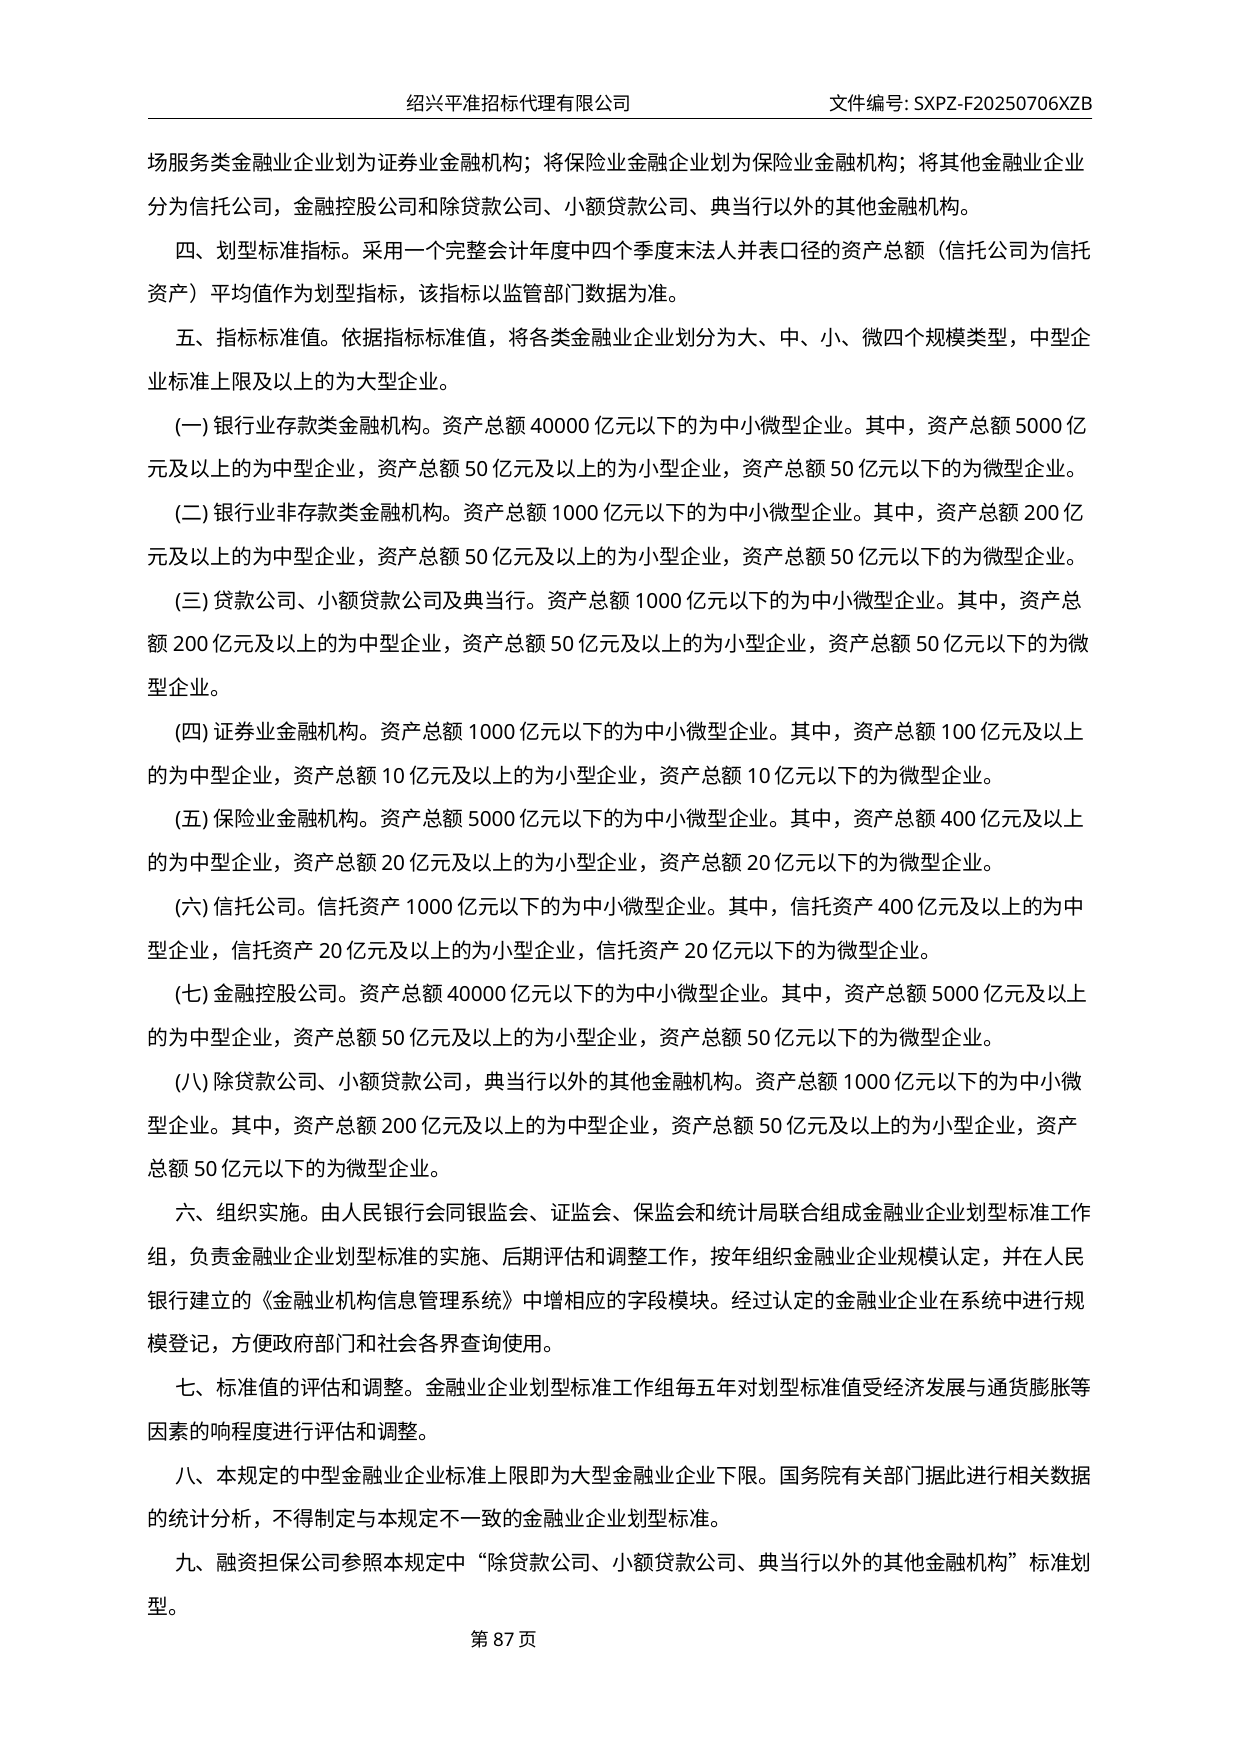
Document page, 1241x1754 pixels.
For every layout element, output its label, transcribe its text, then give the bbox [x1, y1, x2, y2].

text (二) 银行业非存款类金融机构。资产总额1000亿元以下的为中小微型企业。其中，资产总额200亿元及以上的为中型企业，资产总额50亿元及以上的为小型企业，资产总额50亿元以下的为微型企业。 [148, 483, 1092, 570]
text 七、标准值的评估和调整。金融业企业划型标准工作组毎五年对划型标准值受经济发展与通货膨胀等因素的响程度进行评估和调整。 [148, 1358, 1092, 1445]
text (五) 保险业金融机构。资产总额5000亿元以下的为中小微型企业。其中，资产总额400亿元及以上的为中型企业，资产总额20亿元及以上的为小型企业，资产总额20亿元以下的为微型企业。 [148, 789, 1092, 877]
text 四、划型标准指标。采用一个完整会计年度中四个季度末法人并表口径的资产总额（信托公司为信托资产）平均值作为划型指标，该指标以监管部门数据为准。 [148, 220, 1092, 308]
text (七) 金融控股公司。资产总额40000亿元以下的为中小微型企业。其中，资产总额5000亿元及以上的为中型企业，资产总额50亿元及以上的为小型企业，资产总额50亿元以下的为微型企业。 [148, 964, 1092, 1052]
text 八、本规定的中型金融业企业标准上限即为大型金融业企业下限。国务院有关部门据此进行相关数据的统计分析，不得制定与本规定不一致的金融业企业划型标准。 [148, 1445, 1092, 1533]
text (八) 除贷款公司、小额贷款公司，典当行以外的其他金融机构。资产总额1000亿元以下的为中小微型企业。其中，资产总额200亿元及以上的为中型企业，资产总额50亿元及以上的为小型企业，资产总额50亿元以下的为微型企业。 [148, 1052, 1092, 1183]
text 五、指标标准值。依据指标标准值，将各类金融业企业划分为大、中、小、微四个规模类型，中型企业标准上限及以上的为大型企业。 [148, 308, 1092, 395]
text 九、融资担保公司参照本规定中“除贷款公司、小额贷款公司、典当行以外的其他金融机构”标准划型。 [148, 1533, 1092, 1620]
text 六、组织实施。由人民银行会同银监会、证监会、保监会和统计局联合组成金融业企业划型标准工作组，负责金融业企业划型标准的实施、后期评估和调整工作，按年组织金融业企业规模认定，并在人民银行建立的《金融业机构信息管理系统》中增相应的字段模块。经过认定的金融业企业在系统中进行规模登记，方便政府部门和社会各界查询使用。 [148, 1183, 1092, 1358]
text (六) 信托公司。信托资产1000亿元以下的为中小微型企业。其中，信托资产400亿元及以上的为中型企业，信托资产20亿元及以上的为小型企业，信托资产20亿元以下的为微型企业。 [148, 877, 1092, 964]
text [148, 133, 1092, 220]
text (三) 贷款公司、小额贷款公司及典当行。资产总额1000亿元以下的为中小微型企业。其中，资产总额200亿元及以上的为中型企业，资产总额50亿元及以上的为小型企业，资产总额50亿元以下的为微型企业。 [148, 570, 1092, 702]
text (一) 银行业存款类金融机构。资产总额40000亿元以下的为中小微型企业。其中，资产总额5000亿元及以上的为中型企业，资产总额50亿元及以上的为小型企业，资产总额50亿元以下的为微型企业。 [148, 395, 1092, 483]
text (四) 证券业金融机构。资产总额1000亿元以下的为中小微型企业。其中，资产总额100亿元及以上的为中型企业，资产总额10亿元及以上的为小型企业，资产总额10亿元以下的为微型企业。 [148, 702, 1092, 789]
